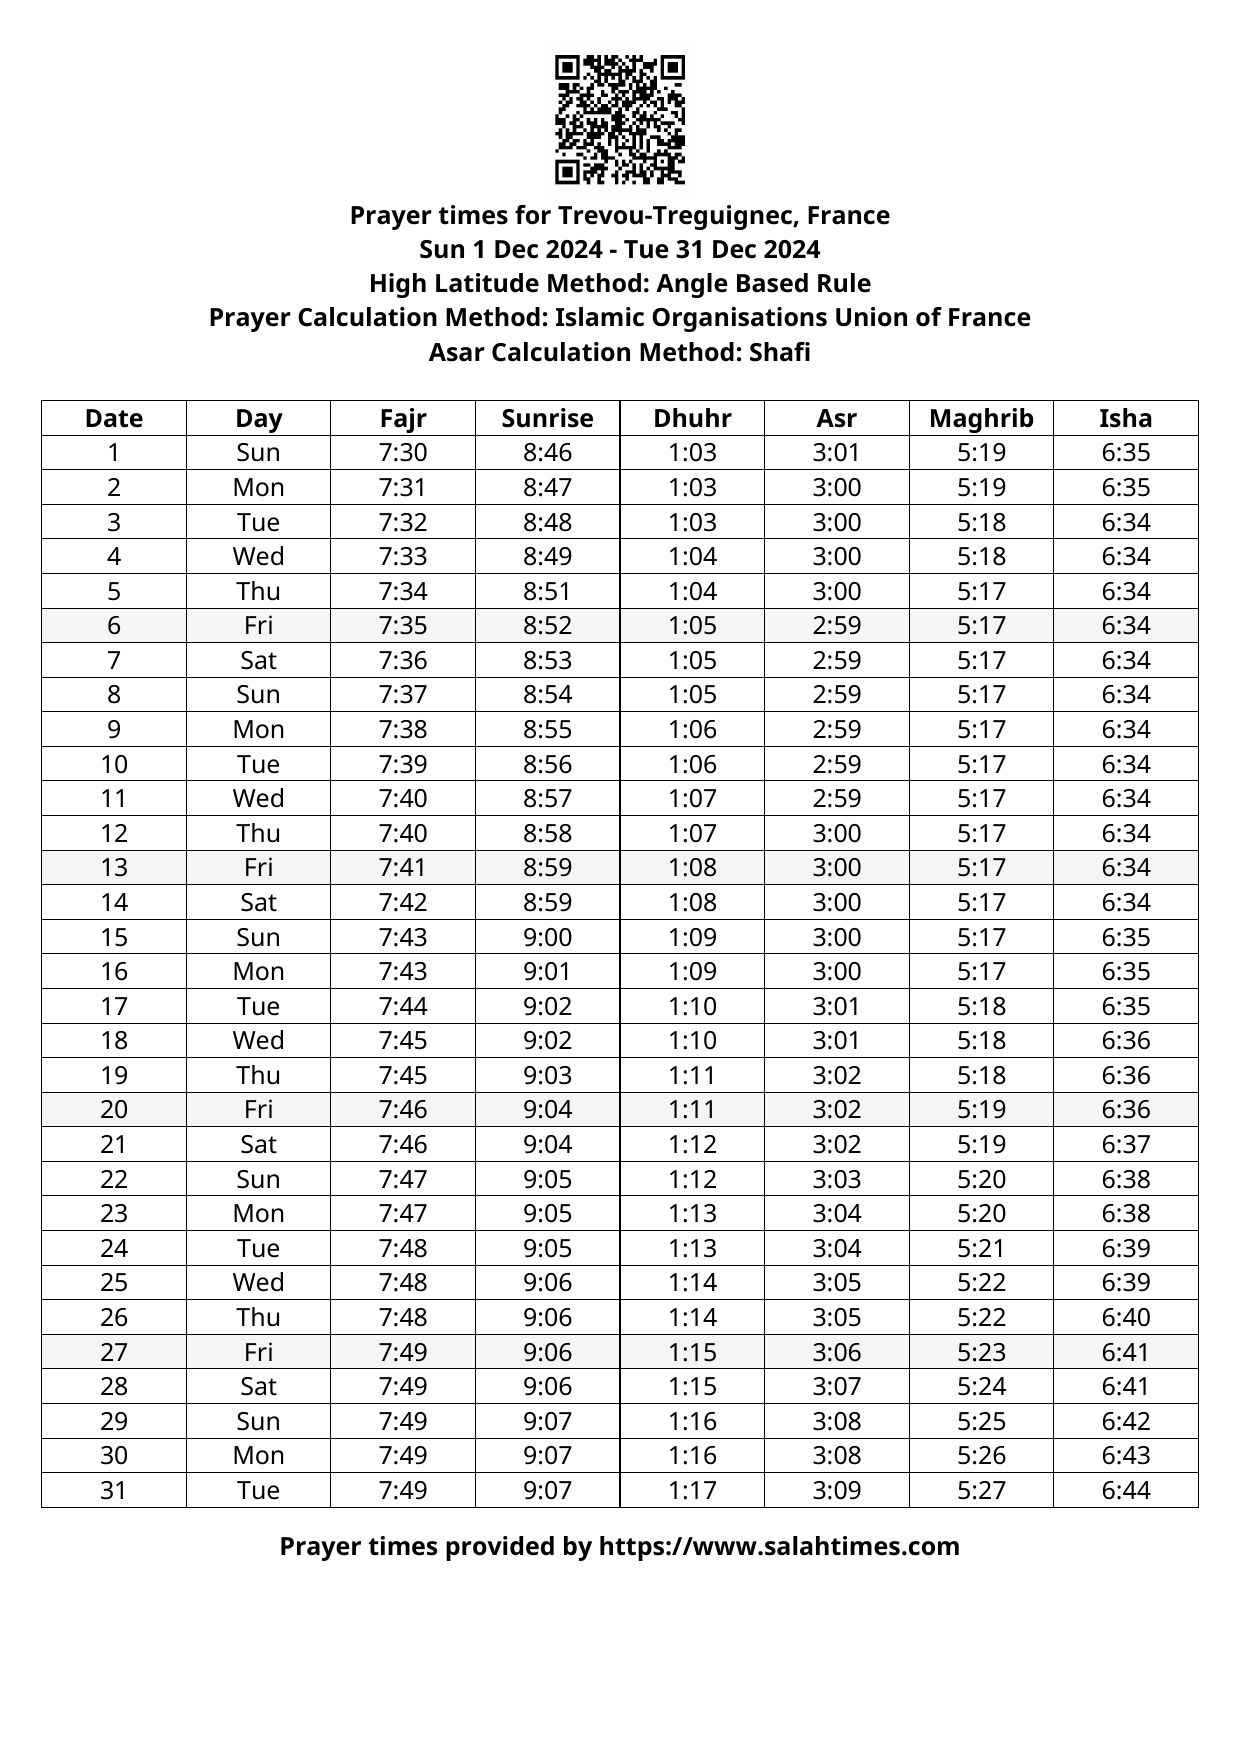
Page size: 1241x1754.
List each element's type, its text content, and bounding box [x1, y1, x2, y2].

table_cell 5:17 [910, 747, 1053, 780]
table_cell 3:00 [765, 539, 909, 573]
table_cell 1:12 [621, 1127, 764, 1161]
table_cell 1:10 [621, 989, 764, 1022]
table_cell 5:18 [910, 1058, 1053, 1092]
table_cell 9:05 [476, 1196, 619, 1230]
table_cell 6:34 [1054, 885, 1198, 919]
table_cell 1:04 [621, 539, 764, 573]
table_cell 7:45 [331, 1024, 475, 1057]
table_cell 1:16 [621, 1439, 764, 1472]
table_cell 9:06 [476, 1300, 619, 1334]
table_cell 6:34 [1054, 747, 1198, 780]
table_cell 8:59 [476, 885, 619, 919]
table_cell 1:03 [621, 505, 764, 538]
table_cell 3:07 [765, 1369, 909, 1403]
table_cell 6:37 [1054, 1127, 1198, 1161]
table_cell 6:39 [1054, 1231, 1198, 1264]
table_cell Wed [187, 1024, 330, 1057]
table_cell 7:46 [331, 1093, 475, 1126]
table_cell 1:05 [621, 678, 764, 711]
table_cell Sat [187, 1369, 330, 1403]
table_cell 6:36 [1054, 1093, 1198, 1126]
table_cell 5:18 [910, 505, 1053, 538]
table_header Asr [765, 401, 909, 434]
table_cell Sat [187, 1127, 330, 1161]
table_cell 6:35 [1054, 989, 1198, 1022]
table_cell 5:20 [910, 1196, 1053, 1230]
text Prayer times for Trevou-Treguignec, France [42, 198, 1198, 232]
text Prayer Calculation Method: Islamic Organisations Union of France [42, 300, 1198, 334]
table_cell 11 [42, 781, 186, 815]
table_cell 3:08 [765, 1404, 909, 1437]
table_cell 3:00 [765, 470, 909, 504]
table_cell 1:14 [621, 1300, 764, 1334]
table_cell 5:17 [910, 920, 1053, 953]
table_cell 3:01 [765, 989, 909, 1022]
table_cell 8:48 [476, 505, 619, 538]
table_cell 8:54 [476, 678, 619, 711]
table_cell 28 [42, 1369, 186, 1403]
table_cell 5:17 [910, 609, 1053, 642]
table_cell Mon [187, 712, 330, 746]
table_cell Sun [187, 920, 330, 953]
table_cell 3:01 [765, 1024, 909, 1057]
table_cell 5:17 [910, 816, 1053, 849]
table_cell 2:59 [765, 712, 909, 746]
table_cell 2:59 [765, 678, 909, 711]
table_cell 16 [42, 954, 186, 988]
table_cell Thu [187, 574, 330, 607]
table_cell 5:18 [910, 539, 1053, 573]
table_cell Sun [187, 436, 330, 469]
table_cell 2:59 [765, 609, 909, 642]
table_cell 10 [42, 747, 186, 780]
table_cell 8:55 [476, 712, 619, 746]
table_cell 6:34 [1054, 816, 1198, 849]
table_cell 6:34 [1054, 678, 1198, 711]
table_cell 7:35 [331, 609, 475, 642]
table_cell Sun [187, 1404, 330, 1437]
table_cell 7:36 [331, 643, 475, 677]
table_cell 2:59 [765, 747, 909, 780]
table_cell 31 [42, 1473, 186, 1507]
table_cell 7:40 [331, 816, 475, 849]
table_cell 3:02 [765, 1058, 909, 1092]
table_cell 6:35 [1054, 954, 1198, 988]
table_cell 5:18 [910, 1024, 1053, 1057]
table_cell Thu [187, 816, 330, 849]
table_cell 8:47 [476, 470, 619, 504]
table_cell 6:34 [1054, 574, 1198, 607]
table_cell 27 [42, 1335, 186, 1368]
table_cell 7:47 [331, 1162, 475, 1195]
table_cell Fri [187, 609, 330, 642]
table_cell 5:17 [910, 712, 1053, 746]
table_cell 5 [42, 574, 186, 607]
table_cell Sun [187, 1162, 330, 1195]
table_cell 3:00 [765, 505, 909, 538]
table_cell Tue [187, 505, 330, 538]
table_cell 6:34 [1054, 539, 1198, 573]
table_cell 5:25 [910, 1404, 1053, 1437]
table_cell 3:00 [765, 920, 909, 953]
table_cell 13 [42, 851, 186, 884]
table_header Fajr [331, 401, 475, 434]
table_cell 1:11 [621, 1058, 764, 1092]
table_cell 5:27 [910, 1473, 1053, 1507]
table_cell 5:19 [910, 1093, 1053, 1126]
table_cell 1:15 [621, 1335, 764, 1368]
table_cell 6:34 [1054, 609, 1198, 642]
table_cell 6:38 [1054, 1162, 1198, 1195]
table_cell 8:58 [476, 816, 619, 849]
table_cell 7:47 [331, 1196, 475, 1230]
table_cell 6:38 [1054, 1196, 1198, 1230]
table_header Maghrib [910, 401, 1053, 434]
table_cell 3:02 [765, 1093, 909, 1126]
table_cell 9:03 [476, 1058, 619, 1092]
table_cell 22 [42, 1162, 186, 1195]
table_cell Wed [187, 539, 330, 573]
table_cell 6:34 [1054, 781, 1198, 815]
table_cell 7:49 [331, 1439, 475, 1472]
table_cell 14 [42, 885, 186, 919]
table_cell 18 [42, 1024, 186, 1057]
table_cell 7:40 [331, 781, 475, 815]
table_cell 3:06 [765, 1335, 909, 1368]
table_cell 9:07 [476, 1404, 619, 1437]
table_cell 2 [42, 470, 186, 504]
table_cell 7:48 [331, 1266, 475, 1299]
table_cell 4 [42, 539, 186, 573]
table_cell 25 [42, 1266, 186, 1299]
table_cell 7 [42, 643, 186, 677]
table_cell 5:26 [910, 1439, 1053, 1472]
table_cell 15 [42, 920, 186, 953]
table_cell 6:41 [1054, 1335, 1198, 1368]
table_cell 7:49 [331, 1404, 475, 1437]
table_cell 2:59 [765, 781, 909, 815]
table_cell 3:00 [765, 816, 909, 849]
table_cell 8 [42, 678, 186, 711]
table_cell 7:41 [331, 851, 475, 884]
table_cell 7:38 [331, 712, 475, 746]
table_cell 30 [42, 1439, 186, 1472]
table_cell Mon [187, 954, 330, 988]
table_cell 1:17 [621, 1473, 764, 1507]
table_cell 1:05 [621, 643, 764, 677]
table_cell 9:04 [476, 1127, 619, 1161]
table_cell 5:17 [910, 678, 1053, 711]
table_cell 7:31 [331, 470, 475, 504]
table_cell Sat [187, 643, 330, 677]
table_cell 6:35 [1054, 920, 1198, 953]
table_cell 6:34 [1054, 712, 1198, 746]
table_cell 1:03 [621, 436, 764, 469]
table_cell 3:00 [765, 885, 909, 919]
table_cell 7:49 [331, 1335, 475, 1368]
table_cell Wed [187, 1266, 330, 1299]
table_cell 5:17 [910, 885, 1053, 919]
table_cell 3:00 [765, 851, 909, 884]
table_cell 8:53 [476, 643, 619, 677]
table_cell 29 [42, 1404, 186, 1437]
table_cell Tue [187, 1473, 330, 1507]
table_cell 9:02 [476, 1024, 619, 1057]
table_cell 3:05 [765, 1266, 909, 1299]
table_cell 1:15 [621, 1369, 764, 1403]
table_cell 9:07 [476, 1439, 619, 1472]
table_cell 1:12 [621, 1162, 764, 1195]
text Prayer times provided by https://www.salahtimes.com [42, 1528, 1198, 1563]
table_cell 6:34 [1054, 505, 1198, 538]
table_cell 3:04 [765, 1231, 909, 1264]
table_cell 7:49 [331, 1473, 475, 1507]
table_cell 6:35 [1054, 436, 1198, 469]
table_header Dhuhr [621, 401, 764, 434]
table_cell 1:09 [621, 920, 764, 953]
table_cell 8:49 [476, 539, 619, 573]
table_cell 7:37 [331, 678, 475, 711]
table_cell 26 [42, 1300, 186, 1334]
table_cell 9 [42, 712, 186, 746]
table_cell 6:34 [1054, 851, 1198, 884]
table_cell 7:45 [331, 1058, 475, 1092]
table_cell 1:07 [621, 816, 764, 849]
table_cell Sun [187, 678, 330, 711]
table_cell 6:36 [1054, 1058, 1198, 1092]
table_cell 1:07 [621, 781, 764, 815]
table_cell 9:02 [476, 989, 619, 1022]
table_cell 1:05 [621, 609, 764, 642]
table_cell Mon [187, 1439, 330, 1472]
table_cell 3:02 [765, 1127, 909, 1161]
table_cell 7:44 [331, 989, 475, 1022]
text Asar Calculation Method: Shafi [42, 334, 1198, 368]
table_cell 7:48 [331, 1231, 475, 1264]
table_cell 9:00 [476, 920, 619, 953]
table_cell 1:13 [621, 1196, 764, 1230]
table_cell 5:17 [910, 643, 1053, 677]
table_header Day [187, 401, 330, 434]
table_cell 9:04 [476, 1093, 619, 1126]
table_cell 6:34 [1054, 643, 1198, 677]
table_cell 1:10 [621, 1024, 764, 1057]
table_cell Tue [187, 747, 330, 780]
table_cell Thu [187, 1300, 330, 1334]
text Sun 1 Dec 2024 - Tue 31 Dec 2024 [42, 232, 1198, 266]
table_cell 5:22 [910, 1300, 1053, 1334]
table_cell 8:51 [476, 574, 619, 607]
table_cell 2:59 [765, 643, 909, 677]
table_cell 24 [42, 1231, 186, 1264]
table_cell 7:46 [331, 1127, 475, 1161]
table_header Date [42, 401, 186, 434]
table_cell 5:21 [910, 1231, 1053, 1264]
table_cell Fri [187, 1093, 330, 1126]
table_cell Tue [187, 989, 330, 1022]
table_cell 6:35 [1054, 470, 1198, 504]
table_cell Tue [187, 1231, 330, 1264]
table_cell 1 [42, 436, 186, 469]
table_cell 7:32 [331, 505, 475, 538]
table_cell 21 [42, 1127, 186, 1161]
table_cell 6:43 [1054, 1439, 1198, 1472]
table_cell 3 [42, 505, 186, 538]
table_cell 1:03 [621, 470, 764, 504]
table_cell 5:22 [910, 1266, 1053, 1299]
table_cell 8:56 [476, 747, 619, 780]
table_cell 9:01 [476, 954, 619, 988]
table_cell 19 [42, 1058, 186, 1092]
table_cell 6:42 [1054, 1404, 1198, 1437]
text High Latitude Method: Angle Based Rule [42, 266, 1198, 300]
table_cell 9:05 [476, 1231, 619, 1264]
table_cell 5:24 [910, 1369, 1053, 1403]
table_cell 17 [42, 989, 186, 1022]
table_cell 3:04 [765, 1196, 909, 1230]
picture [542, 41, 699, 198]
table_cell 3:01 [765, 436, 909, 469]
table_cell Mon [187, 470, 330, 504]
table_cell 3:00 [765, 954, 909, 988]
table_cell 1:06 [621, 747, 764, 780]
table_cell 1:04 [621, 574, 764, 607]
table_cell 6:40 [1054, 1300, 1198, 1334]
table_cell 3:05 [765, 1300, 909, 1334]
table_cell 20 [42, 1093, 186, 1126]
table_cell 6:36 [1054, 1024, 1198, 1057]
table_cell 6:41 [1054, 1369, 1198, 1403]
table_cell 7:43 [331, 954, 475, 988]
table_cell 3:00 [765, 574, 909, 607]
table_cell Sat [187, 885, 330, 919]
table_cell 5:17 [910, 851, 1053, 884]
table_cell 5:17 [910, 954, 1053, 988]
table_cell 1:06 [621, 712, 764, 746]
table_cell 1:08 [621, 885, 764, 919]
table_cell 7:48 [331, 1300, 475, 1334]
table_cell 7:49 [331, 1369, 475, 1403]
table_cell 9:07 [476, 1473, 619, 1507]
table_cell 9:05 [476, 1162, 619, 1195]
table_cell Fri [187, 851, 330, 884]
table_cell 5:23 [910, 1335, 1053, 1368]
table_cell 8:52 [476, 609, 619, 642]
table_cell 7:34 [331, 574, 475, 607]
table_cell 23 [42, 1196, 186, 1230]
table_cell 9:06 [476, 1335, 619, 1368]
table_cell 8:59 [476, 851, 619, 884]
table_cell 7:43 [331, 920, 475, 953]
table_cell 1:14 [621, 1266, 764, 1299]
table_cell 8:46 [476, 436, 619, 469]
table_cell 3:09 [765, 1473, 909, 1507]
table_cell 5:17 [910, 574, 1053, 607]
table_header Isha [1054, 401, 1198, 434]
table_cell 8:57 [476, 781, 619, 815]
table_cell 1:08 [621, 851, 764, 884]
table_cell 9:06 [476, 1369, 619, 1403]
table_cell 5:19 [910, 1127, 1053, 1161]
table_cell 3:08 [765, 1439, 909, 1472]
table_cell 5:19 [910, 470, 1053, 504]
table_cell 1:09 [621, 954, 764, 988]
table_cell 5:17 [910, 781, 1053, 815]
table_cell 6 [42, 609, 186, 642]
table_cell 1:11 [621, 1093, 764, 1126]
table_cell Wed [187, 781, 330, 815]
table_cell 5:20 [910, 1162, 1053, 1195]
table_cell 7:33 [331, 539, 475, 573]
table_cell 6:44 [1054, 1473, 1198, 1507]
table_cell 7:39 [331, 747, 475, 780]
table_cell 6:39 [1054, 1266, 1198, 1299]
table_cell Mon [187, 1196, 330, 1230]
table_cell 7:30 [331, 436, 475, 469]
table_cell 3:03 [765, 1162, 909, 1195]
table_header Sunrise [476, 401, 619, 434]
table_cell Fri [187, 1335, 330, 1368]
table_cell 1:16 [621, 1404, 764, 1437]
table_cell 5:19 [910, 436, 1053, 469]
table_cell 5:18 [910, 989, 1053, 1022]
table_cell 1:13 [621, 1231, 764, 1264]
table_cell 9:06 [476, 1266, 619, 1299]
table_cell 7:42 [331, 885, 475, 919]
table_cell Thu [187, 1058, 330, 1092]
table_cell 12 [42, 816, 186, 849]
